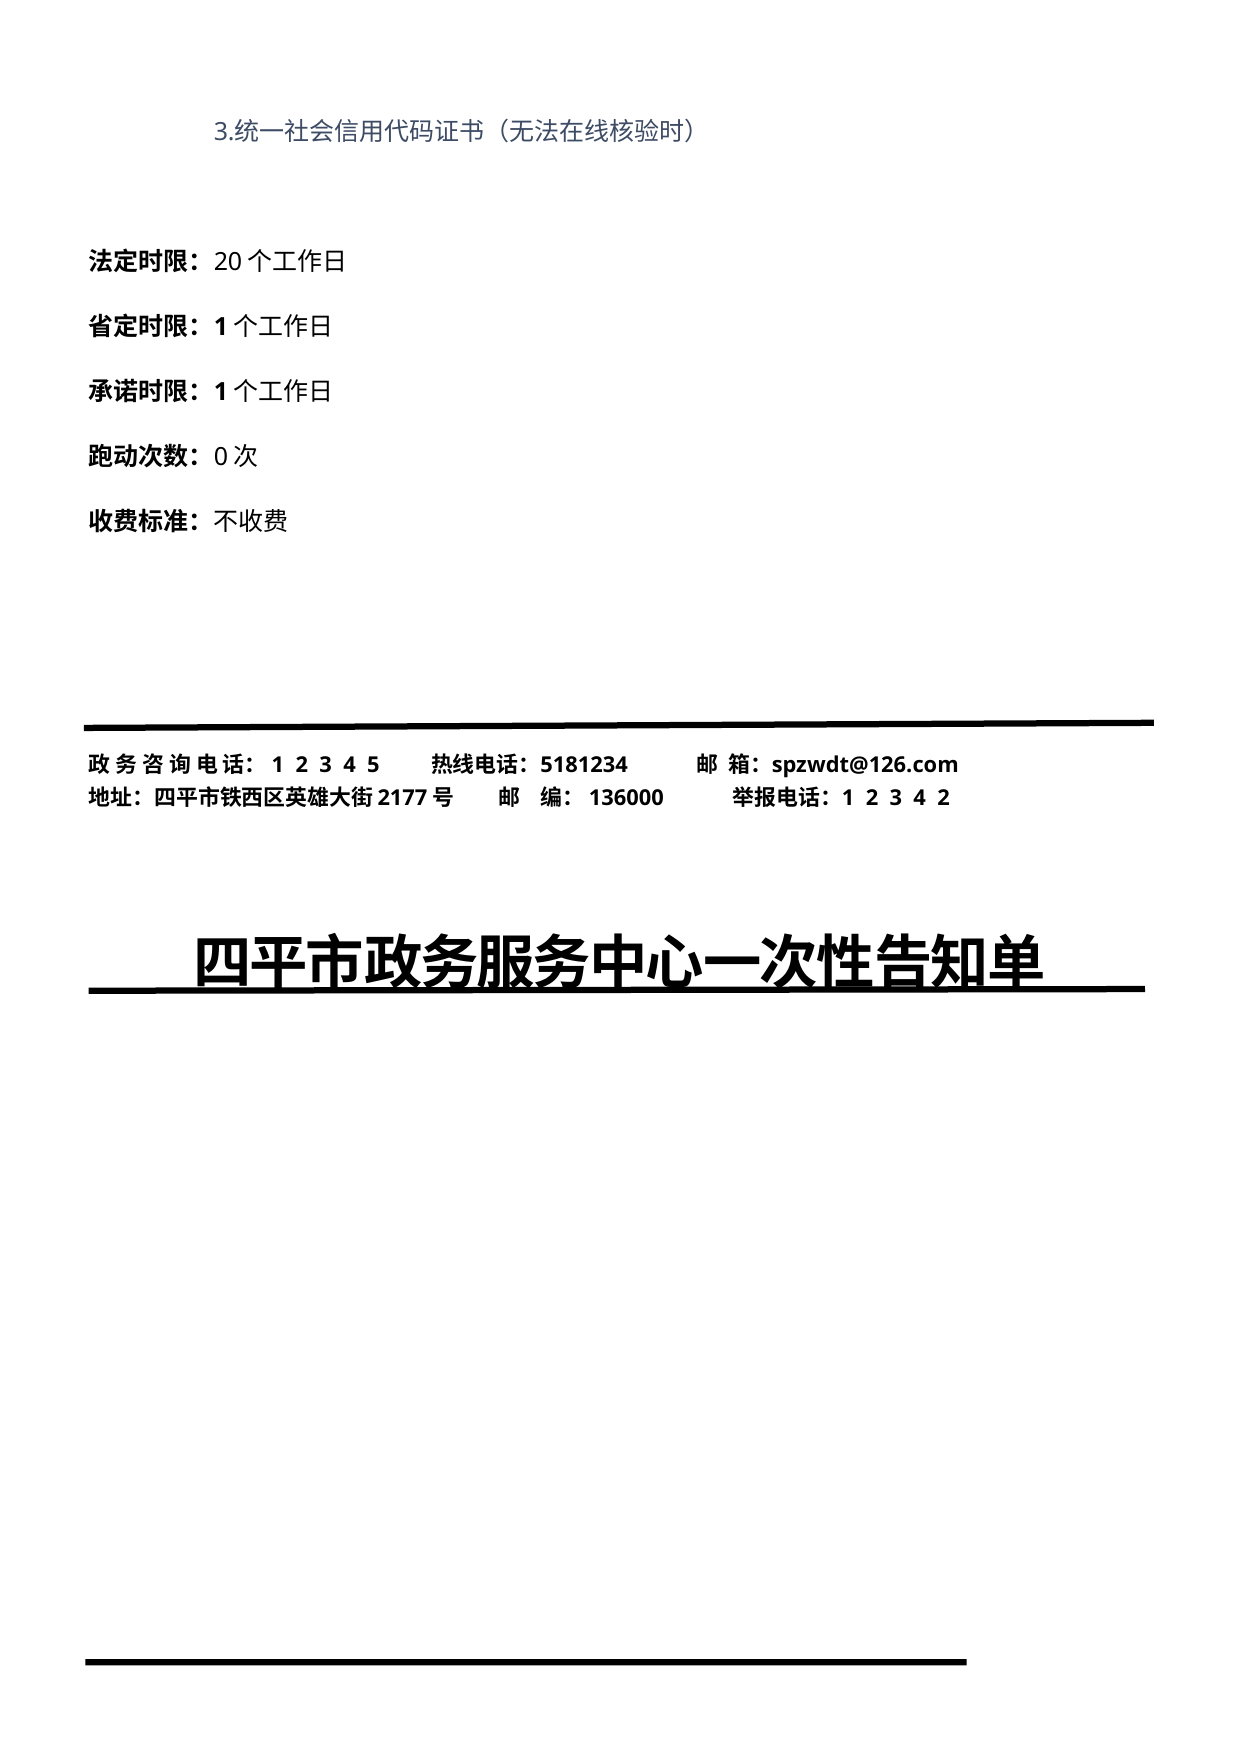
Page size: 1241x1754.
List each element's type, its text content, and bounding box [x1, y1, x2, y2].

text 承诺时限：1个工作日 [88, 357, 1152, 422]
text 收费标准：不收费 [88, 487, 1152, 552]
text 地址：四平市铁西区英雄大街2177号 邮 编： 136000 举报电话：1 2 3 4 2 [88, 779, 1152, 812]
text 四平市政务服务中心一次性告知单 [88, 909, 1152, 1007]
text 跑动次数：0次 [88, 422, 1152, 487]
text 法定时限：20个工作日 [88, 227, 1152, 292]
list 3.统一社会信用代码证书（无法在线核验时） [88, 97, 1152, 162]
text 省定时限：1个工作日 [88, 292, 1152, 357]
text 政 务 咨 询 电 话： 1 2 3 4 5 热线电话：5181234 邮 箱：spzwdt@126.com [88, 747, 1152, 779]
